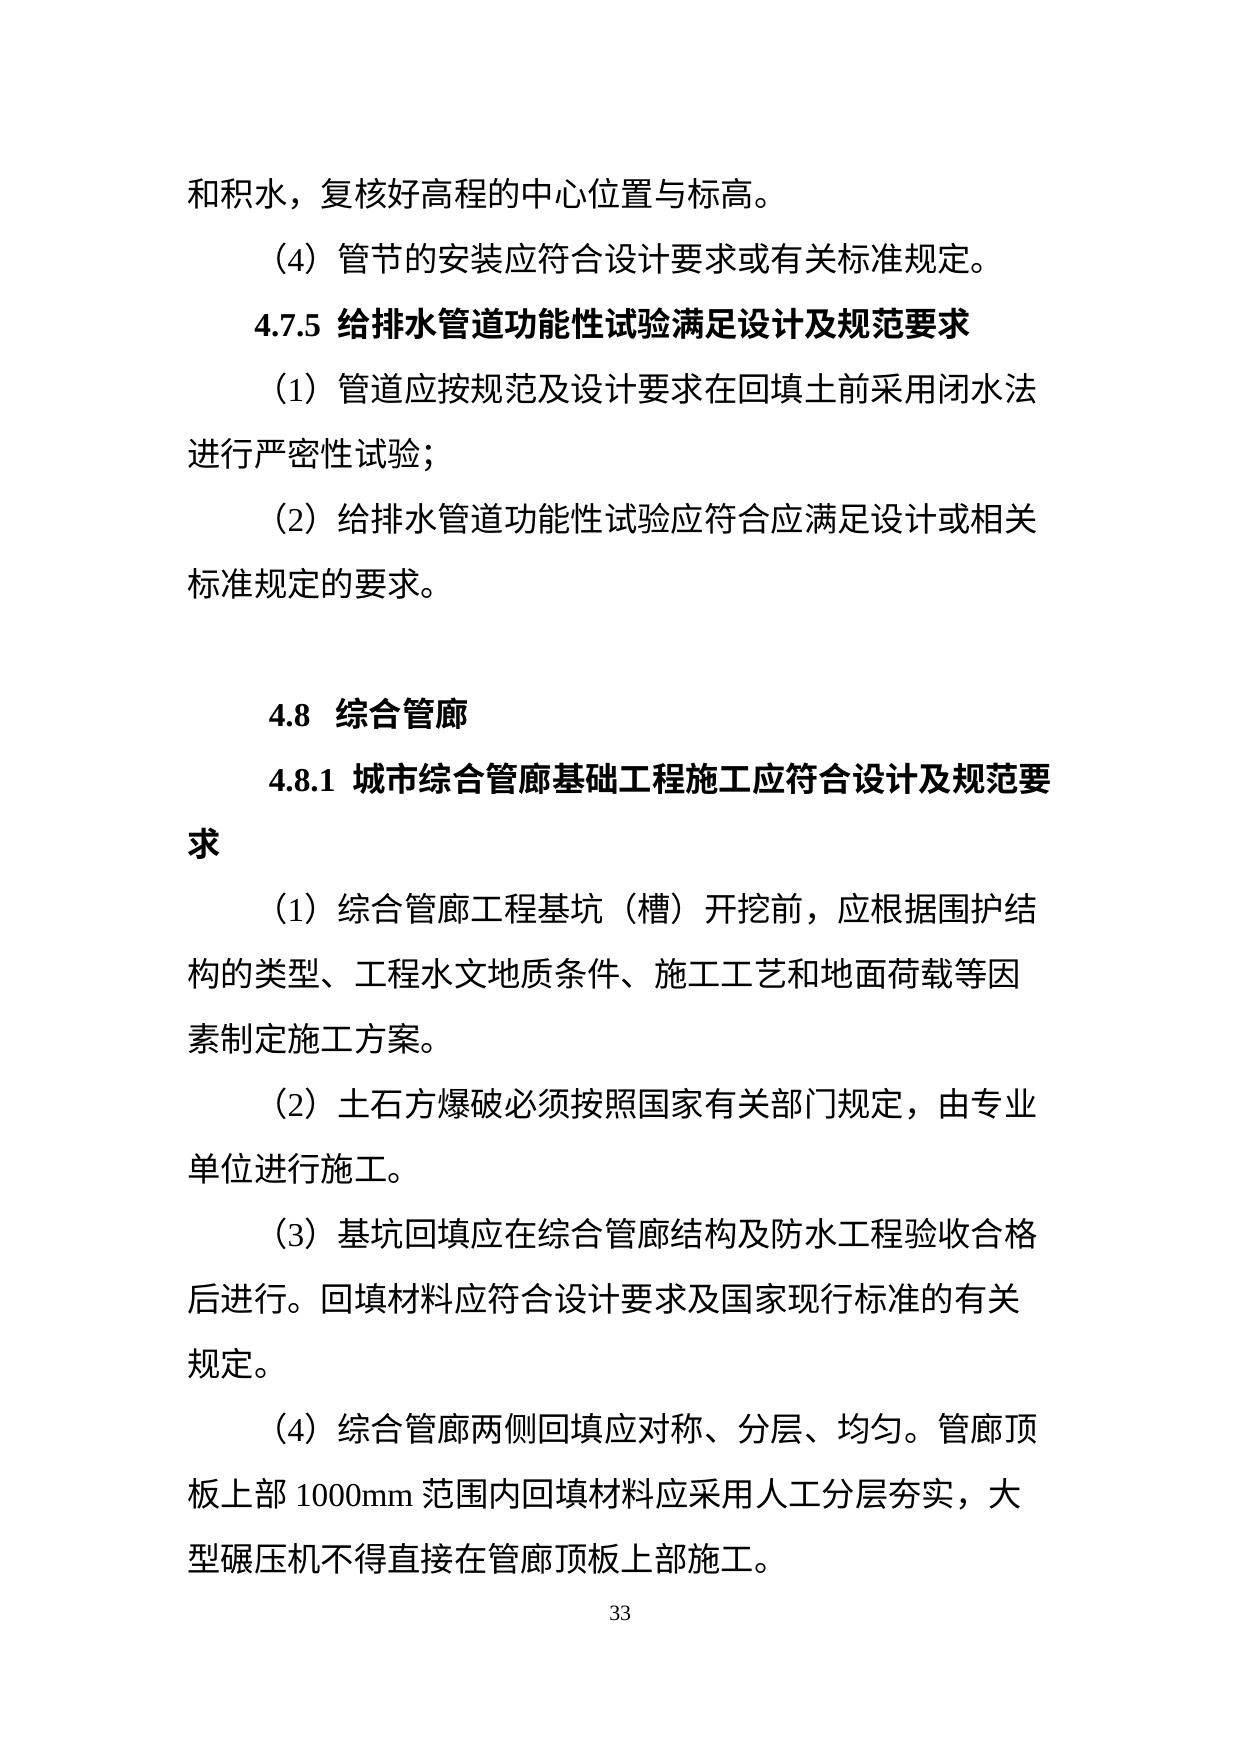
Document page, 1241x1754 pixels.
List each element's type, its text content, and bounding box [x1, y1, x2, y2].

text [187, 160, 1053, 225]
text （1）管道应按规范及设计要求在回填土前采用闭水法进行严密性试验； [187, 355, 1053, 485]
text （4）综合管廊两侧回填应对称、分层、均匀。管廊顶板上部 1000mm 范围内回填材料应采用人工分层夯实，大型碾压机不得直接在管廊顶板上部施工。 [187, 1395, 1053, 1590]
text 4.8.1 城市综合管廊基础工程施工应符合设计及规范要求 [187, 745, 1053, 875]
text 4.7.5 给排水管道功能性试验满足设计及规范要求 [187, 290, 1053, 355]
text （2）给排水管道功能性试验应符合应满足设计或相关标准规定的要求。 [187, 485, 1053, 615]
list 4.8 综合管廊 [268, 680, 1053, 745]
text （2）土石方爆破必须按照国家有关部门规定，由专业单位进行施工。 [187, 1070, 1053, 1200]
text （4）管节的安装应符合设计要求或有关标准规定。 [187, 225, 1053, 290]
text （3）基坑回填应在综合管廊结构及防水工程验收合格后进行。回填材料应符合设计要求及国家现行标准的有关规定。 [187, 1200, 1053, 1395]
text （1）综合管廊工程基坑（槽）开挖前，应根据围护结构的类型、工程水文地质条件、施工工艺和地面荷载等因素制定施工方案。 [187, 875, 1053, 1070]
